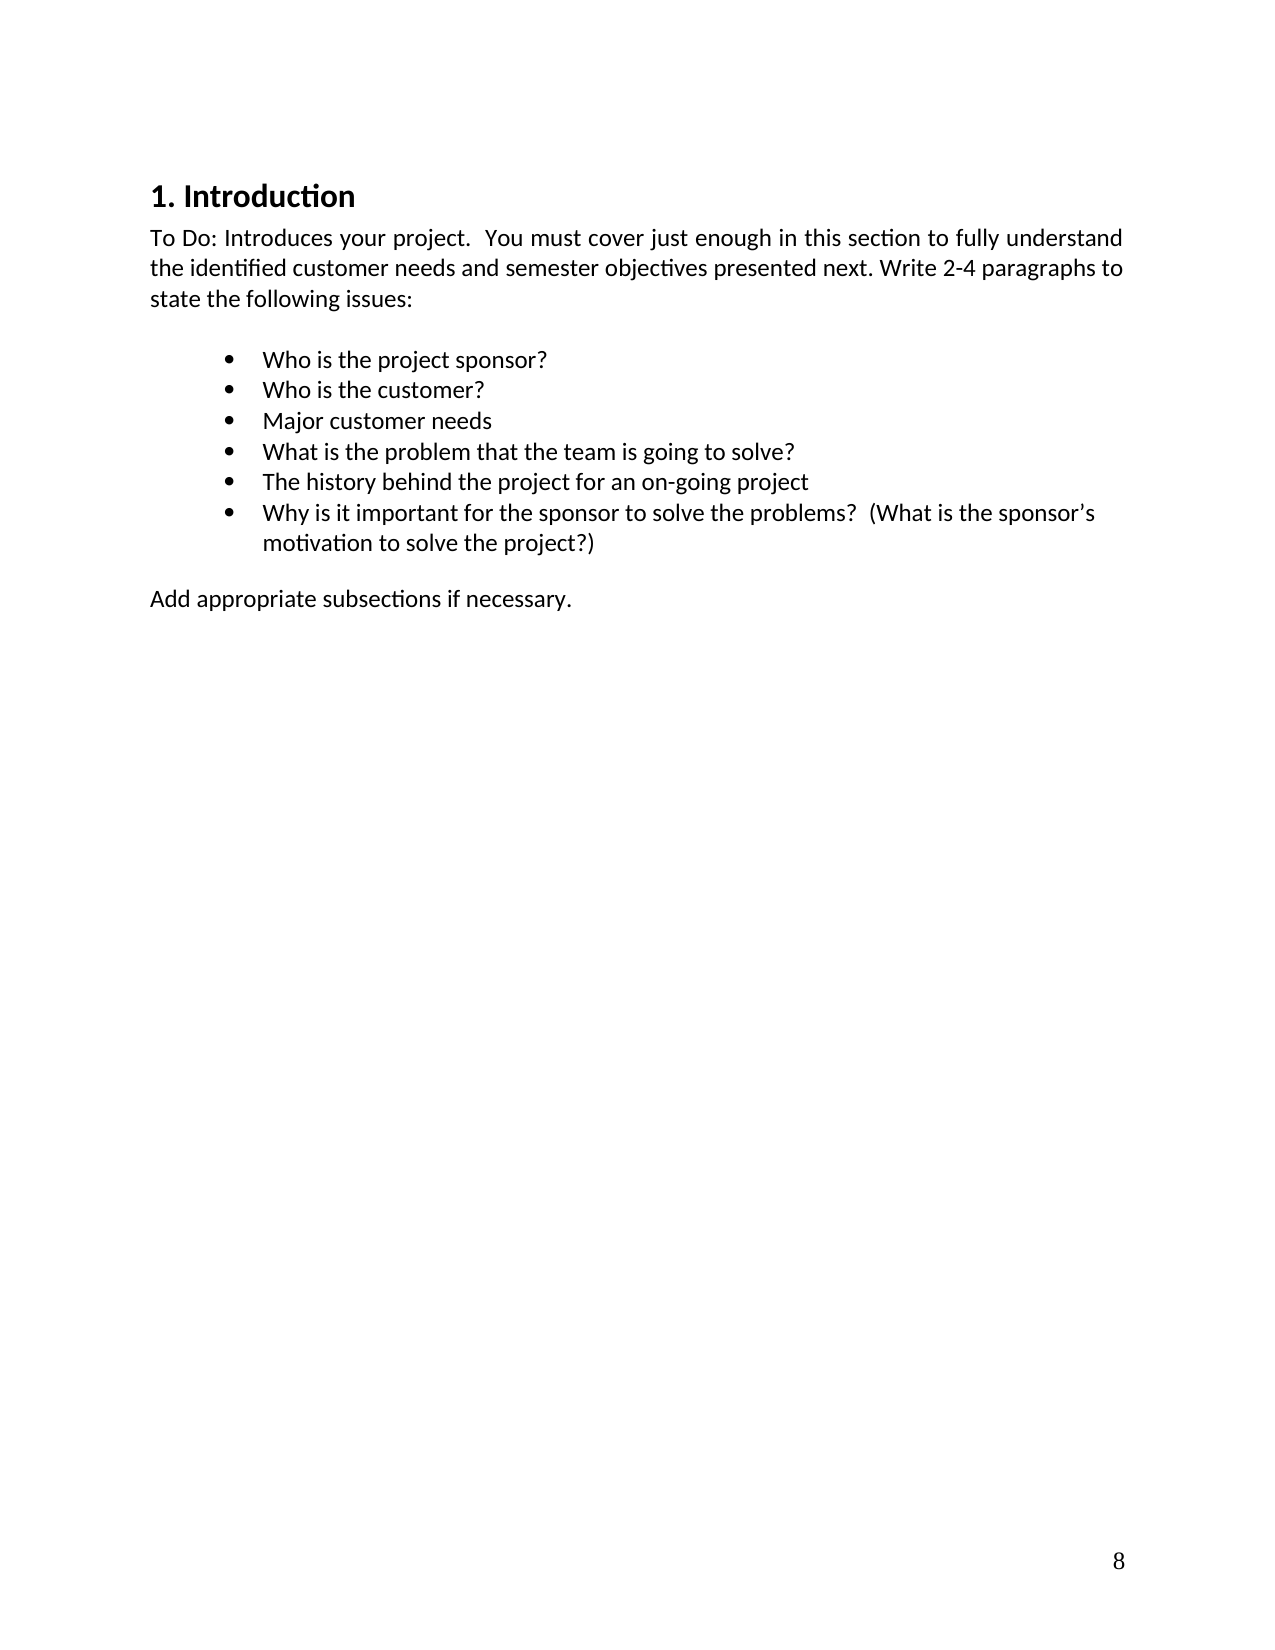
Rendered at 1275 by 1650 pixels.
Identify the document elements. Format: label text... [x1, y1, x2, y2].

list What is the problem that the team is going to solve? [225, 436, 1125, 466]
list Who is the project sponsor? [225, 344, 1125, 374]
text To Do: Introduces your project. You must cover just enough in this section to fully understand the identified customer needs and semester objectives presented next. Write 2-4 paragraphs to state the following issues: [150, 222, 1125, 313]
list Major customer needs [225, 405, 1125, 436]
text Add appropriate subsections if necessary. [150, 583, 1125, 613]
list Who is the customer? [225, 374, 1125, 405]
subtitle 1. Introduction [150, 175, 1125, 216]
list The history behind the project for an on-going project [225, 466, 1125, 497]
list Why is it important for the sponsor to solve the problems? (What is the sponsor’s motivation to solve the project?) [225, 497, 1125, 558]
